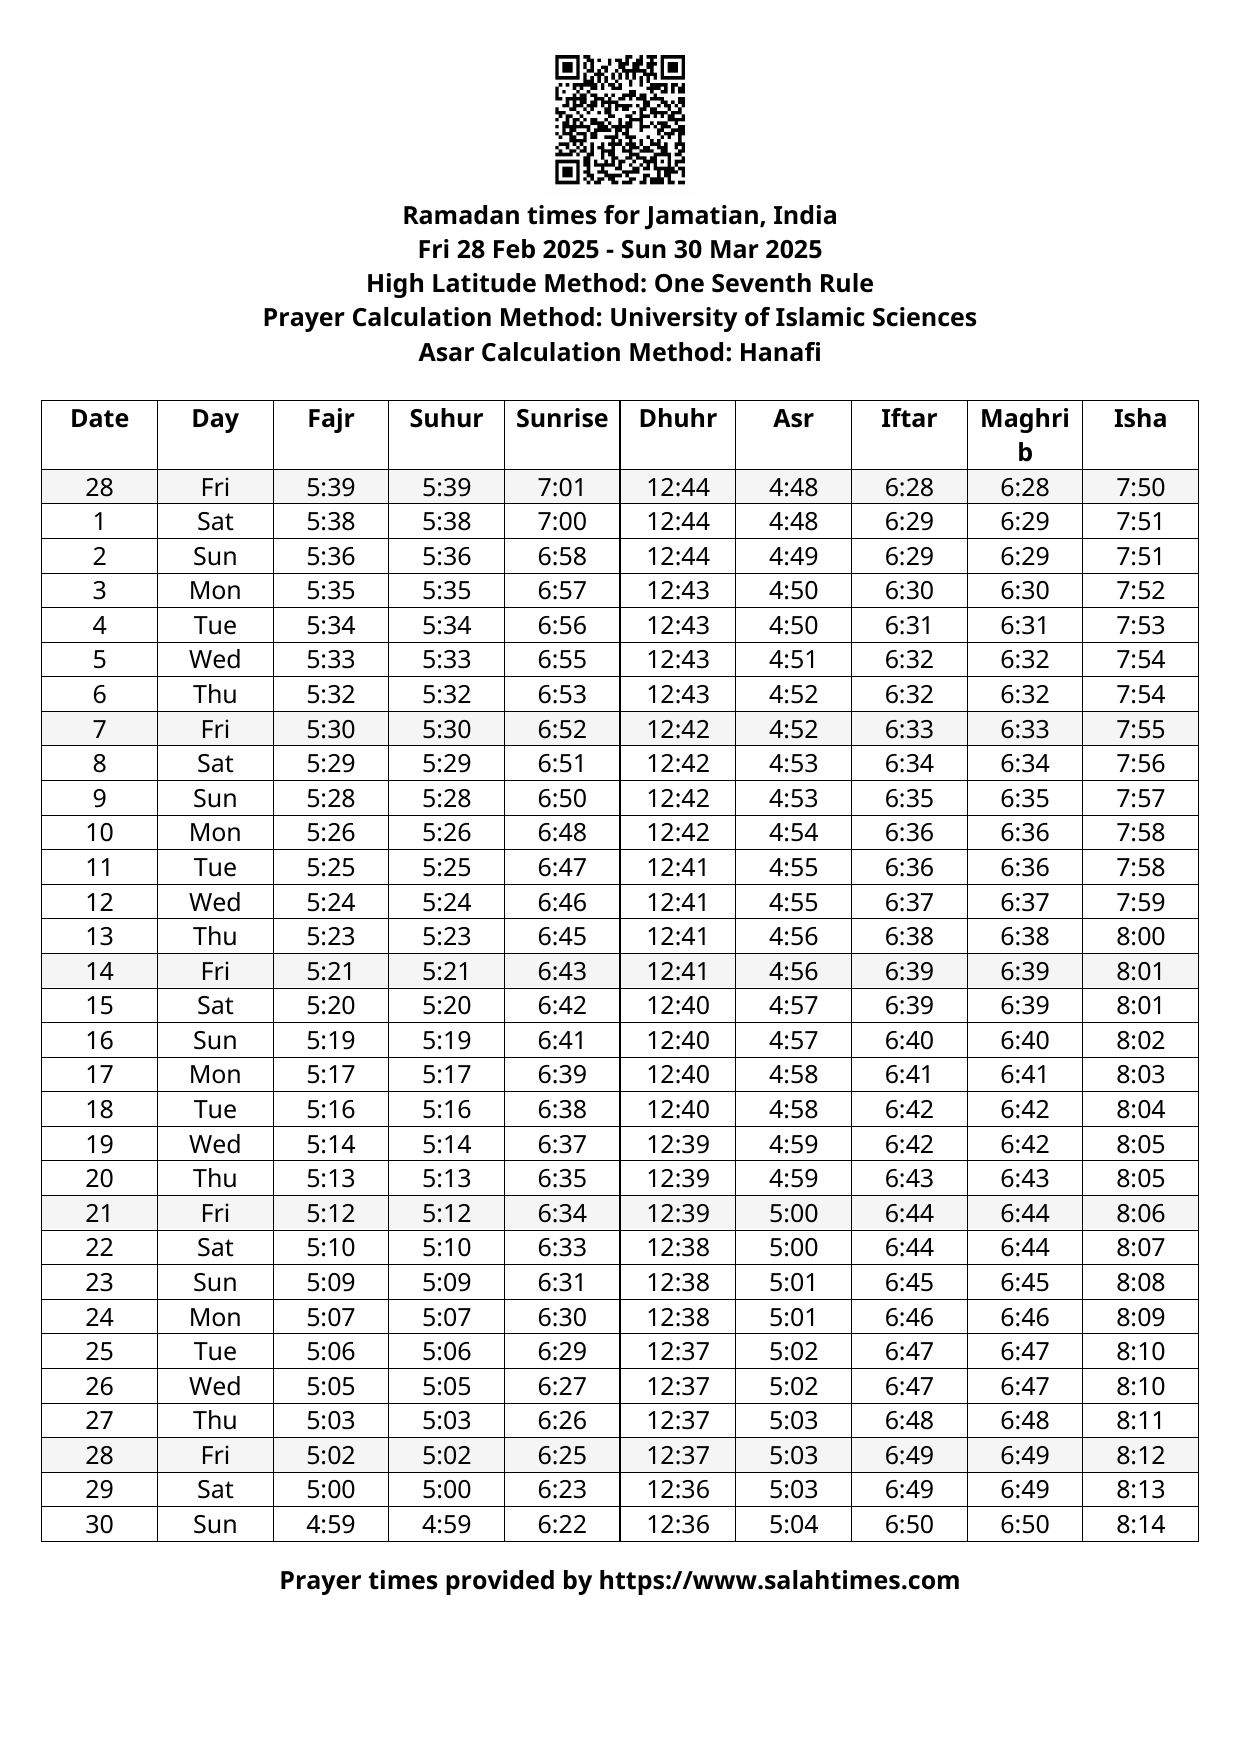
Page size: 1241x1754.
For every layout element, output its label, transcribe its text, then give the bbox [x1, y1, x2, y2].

table_cell Fri [158, 1438, 273, 1472]
table_cell 4:59 [736, 1161, 851, 1195]
table_cell 6:39 [505, 1058, 619, 1091]
table_cell 5:35 [274, 574, 388, 607]
table_cell 5:19 [389, 1023, 504, 1057]
table_cell 7:56 [1083, 746, 1198, 780]
picture [542, 41, 699, 198]
table_cell 5:01 [736, 1300, 851, 1333]
table_cell 6:41 [852, 1058, 967, 1091]
table_cell 5:24 [274, 885, 388, 918]
table_cell 12:41 [621, 850, 735, 884]
table_cell 9 [42, 781, 157, 814]
table_cell Tue [158, 608, 273, 642]
table_cell 5:33 [274, 643, 388, 676]
table_cell 8:02 [1083, 1023, 1198, 1057]
table_cell 6:47 [852, 1369, 967, 1402]
table_cell 6:42 [852, 1127, 967, 1160]
table_cell 5:09 [389, 1265, 504, 1299]
table_cell 12:41 [621, 919, 735, 953]
table_cell 5:32 [389, 677, 504, 711]
table_cell 6:35 [505, 1161, 619, 1195]
table_cell Thu [158, 1404, 273, 1437]
table_cell 5:38 [274, 504, 388, 538]
table_cell 10 [42, 816, 157, 849]
table_cell 6:40 [852, 1023, 967, 1057]
table_cell 6:38 [505, 1092, 619, 1126]
table_cell 5:03 [736, 1473, 851, 1506]
table_cell 5:00 [389, 1473, 504, 1506]
table_cell 6:46 [852, 1300, 967, 1333]
text Ramadan times for Jamatian, India [42, 198, 1198, 232]
table_cell 6:36 [852, 850, 967, 884]
table_cell 4:54 [736, 816, 851, 849]
table_cell 6:47 [505, 850, 619, 884]
table_cell 6:48 [505, 816, 619, 849]
table_cell 5:09 [274, 1265, 388, 1299]
table_cell 5:02 [736, 1334, 851, 1368]
table_cell Tue [158, 1334, 273, 1368]
table_cell 8:00 [1083, 919, 1198, 953]
table_cell 4:57 [736, 989, 851, 1022]
table_cell 5:05 [274, 1369, 388, 1402]
table_cell 6:57 [505, 574, 619, 607]
table_cell 12:44 [621, 504, 735, 538]
table_cell 6:47 [968, 1334, 1082, 1368]
table_cell 18 [42, 1092, 157, 1126]
table_cell 8:14 [1083, 1507, 1198, 1541]
table_cell Sat [158, 1231, 273, 1264]
table_cell 5:16 [389, 1092, 504, 1126]
table_cell 6:29 [968, 539, 1082, 572]
table_cell 6:43 [968, 1161, 1082, 1195]
table_cell 6:28 [852, 470, 967, 503]
table_cell 7:54 [1083, 677, 1198, 711]
table_cell 12 [42, 885, 157, 918]
table_cell 4:59 [389, 1507, 504, 1541]
table_cell 12:38 [621, 1300, 735, 1333]
table_cell Thu [158, 1161, 273, 1195]
table_cell 26 [42, 1369, 157, 1402]
table_cell 6:42 [505, 989, 619, 1022]
table_cell 12:41 [621, 954, 735, 987]
table_cell 7:51 [1083, 504, 1198, 538]
table_cell 5:30 [389, 712, 504, 745]
table_cell 6:33 [852, 712, 967, 745]
table_cell 5:23 [274, 919, 388, 953]
table_header Dhuhr [621, 401, 735, 469]
table_cell 6:50 [505, 781, 619, 814]
table_cell 6:45 [968, 1265, 1082, 1299]
table_cell 4:53 [736, 746, 851, 780]
text High Latitude Method: One Seventh Rule [42, 266, 1198, 300]
table_cell Mon [158, 816, 273, 849]
table_cell 6:34 [852, 746, 967, 780]
table_cell Sun [158, 539, 273, 572]
table_cell 6:38 [968, 919, 1082, 953]
table_cell Thu [158, 677, 273, 711]
table_cell 5:20 [274, 989, 388, 1022]
table_cell 8:13 [1083, 1473, 1198, 1506]
table_cell 6:42 [852, 1092, 967, 1126]
table_cell 6:44 [968, 1196, 1082, 1229]
table_cell 6:41 [968, 1058, 1082, 1091]
table_cell 6:36 [852, 816, 967, 849]
table_cell 5:00 [274, 1473, 388, 1506]
table_cell 6:29 [852, 539, 967, 572]
table_cell 6:30 [968, 574, 1082, 607]
table_cell 6:56 [505, 608, 619, 642]
table_cell 6:37 [852, 885, 967, 918]
table_cell 6:29 [968, 504, 1082, 538]
table_cell 4:59 [274, 1507, 388, 1541]
table_cell 6:34 [505, 1196, 619, 1229]
table_cell 4:49 [736, 539, 851, 572]
table_cell 7 [42, 712, 157, 745]
table_cell 8:07 [1083, 1231, 1198, 1264]
table_header Iftar [852, 401, 967, 469]
table_cell 8:09 [1083, 1300, 1198, 1333]
table_cell 12:43 [621, 643, 735, 676]
table_cell 5:12 [274, 1196, 388, 1229]
table_cell 5:04 [736, 1507, 851, 1541]
table_cell 12:43 [621, 677, 735, 711]
table_cell 12:42 [621, 712, 735, 745]
table_cell 6:36 [968, 850, 1082, 884]
table_cell 6:51 [505, 746, 619, 780]
table_cell 6:50 [852, 1507, 967, 1541]
table_cell 6:38 [852, 919, 967, 953]
table_cell Sat [158, 989, 273, 1022]
table_cell Sun [158, 781, 273, 814]
table_cell 6:42 [968, 1092, 1082, 1126]
table_cell 25 [42, 1334, 157, 1368]
table_cell 29 [42, 1473, 157, 1506]
table_cell 15 [42, 989, 157, 1022]
table_cell 8:10 [1083, 1334, 1198, 1368]
table_cell 5:03 [274, 1404, 388, 1437]
table_cell 5:07 [389, 1300, 504, 1333]
table_cell 5:36 [274, 539, 388, 572]
table_cell Sat [158, 1473, 273, 1506]
table_cell 6:31 [968, 608, 1082, 642]
table_cell 23 [42, 1265, 157, 1299]
table_cell 6:58 [505, 539, 619, 572]
table_header Suhur [389, 401, 504, 469]
table_cell 6:32 [968, 677, 1082, 711]
table_cell 6:44 [852, 1231, 967, 1264]
table_cell 5:03 [389, 1404, 504, 1437]
table_cell 6:44 [852, 1196, 967, 1229]
table_cell 5:05 [389, 1369, 504, 1402]
table_cell 12:36 [621, 1473, 735, 1506]
table_cell Sat [158, 746, 273, 780]
table_cell 4:58 [736, 1058, 851, 1091]
table_header Sunrise [505, 401, 619, 469]
table_cell 6:30 [852, 574, 967, 607]
table_header Date [42, 401, 157, 469]
table_cell 5:14 [274, 1127, 388, 1160]
table_cell 12:42 [621, 781, 735, 814]
table_cell Sat [158, 504, 273, 538]
table_cell 7:59 [1083, 885, 1198, 918]
table_cell 6:29 [505, 1334, 619, 1368]
table_cell 7:53 [1083, 608, 1198, 642]
table_cell 8:10 [1083, 1369, 1198, 1402]
table_cell 12:42 [621, 816, 735, 849]
table_cell 5:25 [274, 850, 388, 884]
table_cell 12:39 [621, 1127, 735, 1160]
table_cell 6:37 [968, 885, 1082, 918]
table_cell 8:11 [1083, 1404, 1198, 1437]
table_cell 12:44 [621, 470, 735, 503]
table_cell 8:01 [1083, 989, 1198, 1022]
table_cell 5:03 [736, 1404, 851, 1437]
table_cell 5:03 [736, 1438, 851, 1472]
table_cell 6:47 [968, 1369, 1082, 1402]
table_cell 8:08 [1083, 1265, 1198, 1299]
table_cell 6:43 [505, 954, 619, 987]
table_cell 6:31 [505, 1265, 619, 1299]
table_cell 4:55 [736, 885, 851, 918]
table_cell 7:57 [1083, 781, 1198, 814]
table_cell 5:36 [389, 539, 504, 572]
table_cell 5:00 [736, 1196, 851, 1229]
table_cell 6:43 [852, 1161, 967, 1195]
table_cell 5:30 [274, 712, 388, 745]
table_cell 6:33 [505, 1231, 619, 1264]
table_cell 8 [42, 746, 157, 780]
table_cell 22 [42, 1231, 157, 1264]
table_cell 4:58 [736, 1092, 851, 1126]
table_cell 6:34 [968, 746, 1082, 780]
table_cell 5:39 [389, 470, 504, 503]
table_cell 5:24 [389, 885, 504, 918]
table_cell 5:23 [389, 919, 504, 953]
table_cell 5:28 [389, 781, 504, 814]
table_cell 5:02 [389, 1438, 504, 1472]
table_cell 12:37 [621, 1404, 735, 1437]
table_cell 5:00 [736, 1231, 851, 1264]
table_cell Fri [158, 712, 273, 745]
table_cell 6:49 [852, 1473, 967, 1506]
table_cell 4:50 [736, 574, 851, 607]
table_cell 5:10 [389, 1231, 504, 1264]
table_cell 6:26 [505, 1404, 619, 1437]
table_cell 4:56 [736, 919, 851, 953]
table_cell Wed [158, 885, 273, 918]
table_cell 2 [42, 539, 157, 572]
table_cell 8:04 [1083, 1092, 1198, 1126]
table_cell 6:39 [968, 989, 1082, 1022]
table_cell 14 [42, 954, 157, 987]
table_cell 28 [42, 470, 157, 503]
table_header Maghrib [968, 401, 1082, 469]
table_cell 27 [42, 1404, 157, 1437]
table_cell 6:29 [852, 504, 967, 538]
table_cell Thu [158, 919, 273, 953]
table_header Fajr [274, 401, 388, 469]
table_cell 5:21 [389, 954, 504, 987]
table_cell 4:52 [736, 677, 851, 711]
table_cell 6:40 [968, 1023, 1082, 1057]
table_cell 12:38 [621, 1231, 735, 1264]
table_cell 5 [42, 643, 157, 676]
table_cell 6:22 [505, 1507, 619, 1541]
table_cell 5:13 [389, 1161, 504, 1195]
table_cell 12:38 [621, 1265, 735, 1299]
table_cell Mon [158, 1058, 273, 1091]
table_cell 12:41 [621, 885, 735, 918]
table_cell 6:30 [505, 1300, 619, 1333]
table_cell Sun [158, 1507, 273, 1541]
table_cell 5:34 [274, 608, 388, 642]
table_cell 6:35 [968, 781, 1082, 814]
table_cell 8:06 [1083, 1196, 1198, 1229]
table_cell Wed [158, 1127, 273, 1160]
table_cell 6:32 [852, 677, 967, 711]
table_cell 12:39 [621, 1161, 735, 1195]
table_cell 5:12 [389, 1196, 504, 1229]
table_cell 4:51 [736, 643, 851, 676]
table_cell 6:32 [968, 643, 1082, 676]
table_cell 7:54 [1083, 643, 1198, 676]
table_cell 12:37 [621, 1438, 735, 1472]
table_cell 12:36 [621, 1507, 735, 1541]
table_cell 5:28 [274, 781, 388, 814]
table_cell 17 [42, 1058, 157, 1091]
table_cell 4:48 [736, 470, 851, 503]
table_cell 4:56 [736, 954, 851, 987]
table_cell 8:05 [1083, 1161, 1198, 1195]
table_cell 12:40 [621, 1092, 735, 1126]
table_cell 6:46 [505, 885, 619, 918]
table_cell 4:53 [736, 781, 851, 814]
table_cell 11 [42, 850, 157, 884]
table_cell 6:44 [968, 1231, 1082, 1264]
table_cell 5:29 [389, 746, 504, 780]
table_cell 6:41 [505, 1023, 619, 1057]
table_cell 6:47 [852, 1334, 967, 1368]
table_cell 5:16 [274, 1092, 388, 1126]
table_cell 6:50 [968, 1507, 1082, 1541]
table_cell 6:48 [968, 1404, 1082, 1437]
table_cell 5:32 [274, 677, 388, 711]
table_cell 5:13 [274, 1161, 388, 1195]
text Prayer times provided by https://www.salahtimes.com [42, 1563, 1198, 1597]
table_cell 12:39 [621, 1196, 735, 1229]
table_cell 6:37 [505, 1127, 619, 1160]
table_cell 12:42 [621, 746, 735, 780]
table_cell 6:36 [968, 816, 1082, 849]
table_cell 6:52 [505, 712, 619, 745]
table_cell Fri [158, 1196, 273, 1229]
table_cell 8:12 [1083, 1438, 1198, 1472]
table_cell 6:39 [968, 954, 1082, 987]
table_cell 6:46 [968, 1300, 1082, 1333]
table_cell 5:17 [274, 1058, 388, 1091]
table_cell 21 [42, 1196, 157, 1229]
table_cell 6:49 [852, 1438, 967, 1472]
table_cell 7:01 [505, 470, 619, 503]
table_cell 4:57 [736, 1023, 851, 1057]
table_cell 6:45 [505, 919, 619, 953]
table_cell 5:17 [389, 1058, 504, 1091]
table_cell 4:55 [736, 850, 851, 884]
table_cell 4:52 [736, 712, 851, 745]
table_cell 7:00 [505, 504, 619, 538]
table_header Asr [736, 401, 851, 469]
table_cell 7:58 [1083, 816, 1198, 849]
table_cell 30 [42, 1507, 157, 1541]
table_cell 6:31 [852, 608, 967, 642]
table_cell 6 [42, 677, 157, 711]
table_cell 5:20 [389, 989, 504, 1022]
table_cell 24 [42, 1300, 157, 1333]
text Fri 28 Feb 2025 - Sun 30 Mar 2025 [42, 232, 1198, 266]
table_cell 6:53 [505, 677, 619, 711]
table_cell 6:49 [968, 1473, 1082, 1506]
table_header Isha [1083, 401, 1198, 469]
table_cell 7:50 [1083, 470, 1198, 503]
table_cell 1 [42, 504, 157, 538]
table_cell 12:43 [621, 608, 735, 642]
table_cell 5:26 [274, 816, 388, 849]
table_cell 5:26 [389, 816, 504, 849]
table_cell 7:55 [1083, 712, 1198, 745]
table_cell 12:43 [621, 574, 735, 607]
table_cell 5:01 [736, 1265, 851, 1299]
table_cell 6:42 [968, 1127, 1082, 1160]
table_cell Fri [158, 954, 273, 987]
table_cell 6:32 [852, 643, 967, 676]
table_cell 12:37 [621, 1334, 735, 1368]
table_cell Tue [158, 1092, 273, 1126]
table_cell 7:51 [1083, 539, 1198, 572]
table_cell 5:06 [274, 1334, 388, 1368]
table_cell 12:40 [621, 1023, 735, 1057]
table_cell 12:40 [621, 989, 735, 1022]
table_cell 5:07 [274, 1300, 388, 1333]
text Asar Calculation Method: Hanafi [42, 334, 1198, 368]
table_cell Wed [158, 643, 273, 676]
table_cell 6:48 [852, 1404, 967, 1437]
table_cell 5:38 [389, 504, 504, 538]
table_cell 5:35 [389, 574, 504, 607]
table_cell Sun [158, 1265, 273, 1299]
table_cell 5:21 [274, 954, 388, 987]
table_cell 5:14 [389, 1127, 504, 1160]
table_cell 6:28 [968, 470, 1082, 503]
table_cell 4 [42, 608, 157, 642]
table_cell 8:05 [1083, 1127, 1198, 1160]
table_cell 12:44 [621, 539, 735, 572]
table_cell 16 [42, 1023, 157, 1057]
table_cell 8:03 [1083, 1058, 1198, 1091]
table_cell 20 [42, 1161, 157, 1195]
table_cell 5:39 [274, 470, 388, 503]
table_cell 5:29 [274, 746, 388, 780]
table_cell 6:35 [852, 781, 967, 814]
table_cell 6:33 [968, 712, 1082, 745]
table_cell 5:19 [274, 1023, 388, 1057]
table_cell 5:06 [389, 1334, 504, 1368]
table_cell 7:52 [1083, 574, 1198, 607]
text Prayer Calculation Method: University of Islamic Sciences [42, 300, 1198, 334]
table_cell 6:55 [505, 643, 619, 676]
table_header Day [158, 401, 273, 469]
table_cell 5:02 [736, 1369, 851, 1402]
table_cell 6:45 [852, 1265, 967, 1299]
table_cell 3 [42, 574, 157, 607]
table_cell 7:58 [1083, 850, 1198, 884]
table_cell 6:39 [852, 954, 967, 987]
table_cell 5:34 [389, 608, 504, 642]
table_cell 6:27 [505, 1369, 619, 1402]
table_cell Fri [158, 470, 273, 503]
table_cell 5:33 [389, 643, 504, 676]
table_cell 19 [42, 1127, 157, 1160]
table_cell 5:10 [274, 1231, 388, 1264]
table_cell Tue [158, 850, 273, 884]
table_cell 13 [42, 919, 157, 953]
table_cell 8:01 [1083, 954, 1198, 987]
table_cell 4:48 [736, 504, 851, 538]
table_cell 6:39 [852, 989, 967, 1022]
table_cell 12:40 [621, 1058, 735, 1091]
table_cell Mon [158, 1300, 273, 1333]
table_cell 5:02 [274, 1438, 388, 1472]
table_cell 6:49 [968, 1438, 1082, 1472]
table_cell 12:37 [621, 1369, 735, 1402]
table_cell 5:25 [389, 850, 504, 884]
table_cell 28 [42, 1438, 157, 1472]
table_cell Mon [158, 574, 273, 607]
table_cell 6:23 [505, 1473, 619, 1506]
table_cell Wed [158, 1369, 273, 1402]
table_cell 6:25 [505, 1438, 619, 1472]
table_cell 4:59 [736, 1127, 851, 1160]
table_cell Sun [158, 1023, 273, 1057]
table_cell 4:50 [736, 608, 851, 642]
